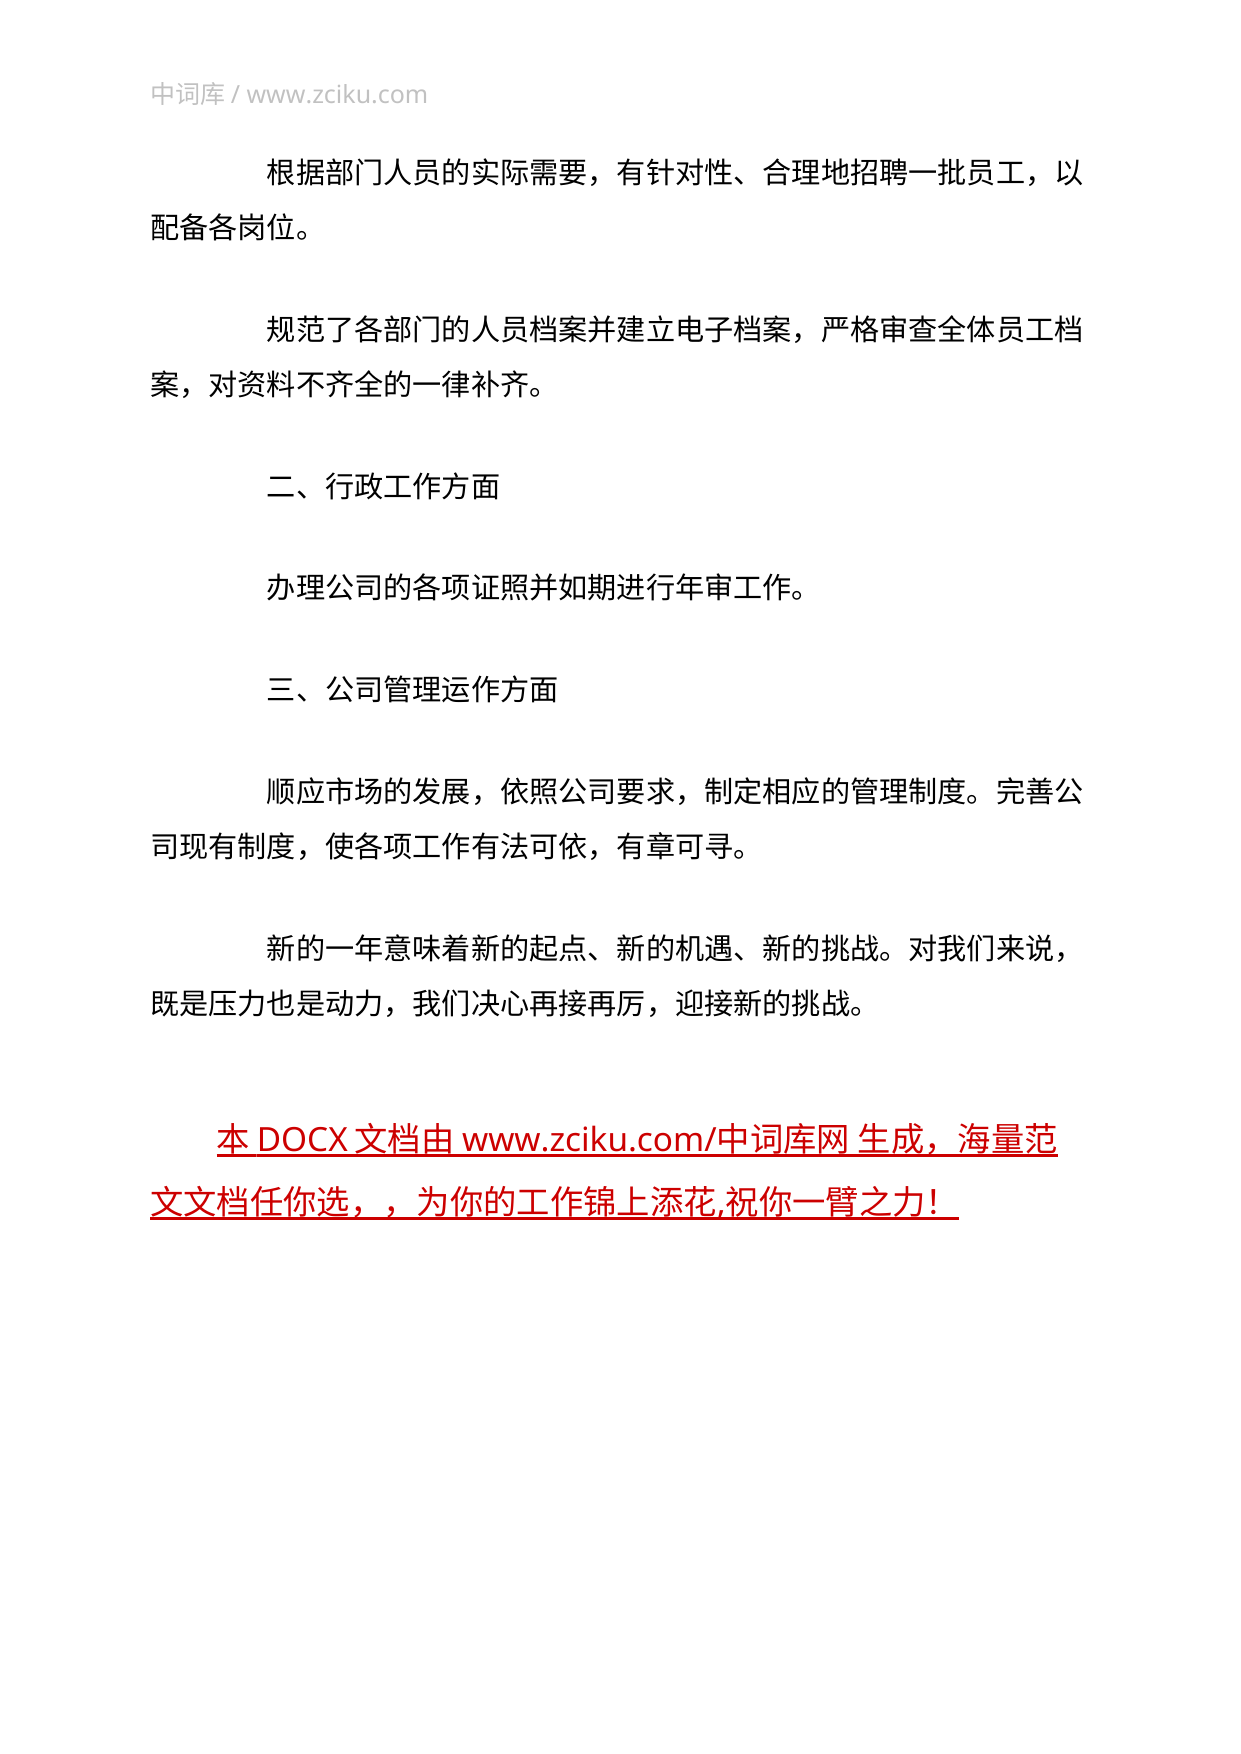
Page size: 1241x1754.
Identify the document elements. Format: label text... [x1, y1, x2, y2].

text 根据部门人员的实际需要，有针对性、合理地招聘一批员工，以配备各岗位。 [150, 150, 1090, 247]
text 新的一年意味着新的起点、新的机遇、新的挑战。对我们来说，既是压力也是动力，我们决心再接再厉，迎接新的挑战。 [150, 925, 1090, 1022]
text 顺应市场的发展，依照公司要求，制定相应的管理制度。完善公司现有制度，使各项工作有法可依，有章可寻。 [150, 769, 1090, 866]
text 二、行政工作方面 [150, 463, 1090, 506]
text 本DOCX文档由 www.zciku.com/中词库网 生成，海量范文文档任你选，，为你的工作锦上添花,祝你一臂之力！ [150, 1113, 1090, 1224]
text 办理公司的各项证照并如期进行年审工作。 [150, 565, 1090, 607]
text 规范了各部门的人员档案并建立电子档案，严格审查全体员工档案，对资料不齐全的一律补齐。 [150, 307, 1090, 404]
text 三、公司管理运作方面 [150, 667, 1090, 709]
